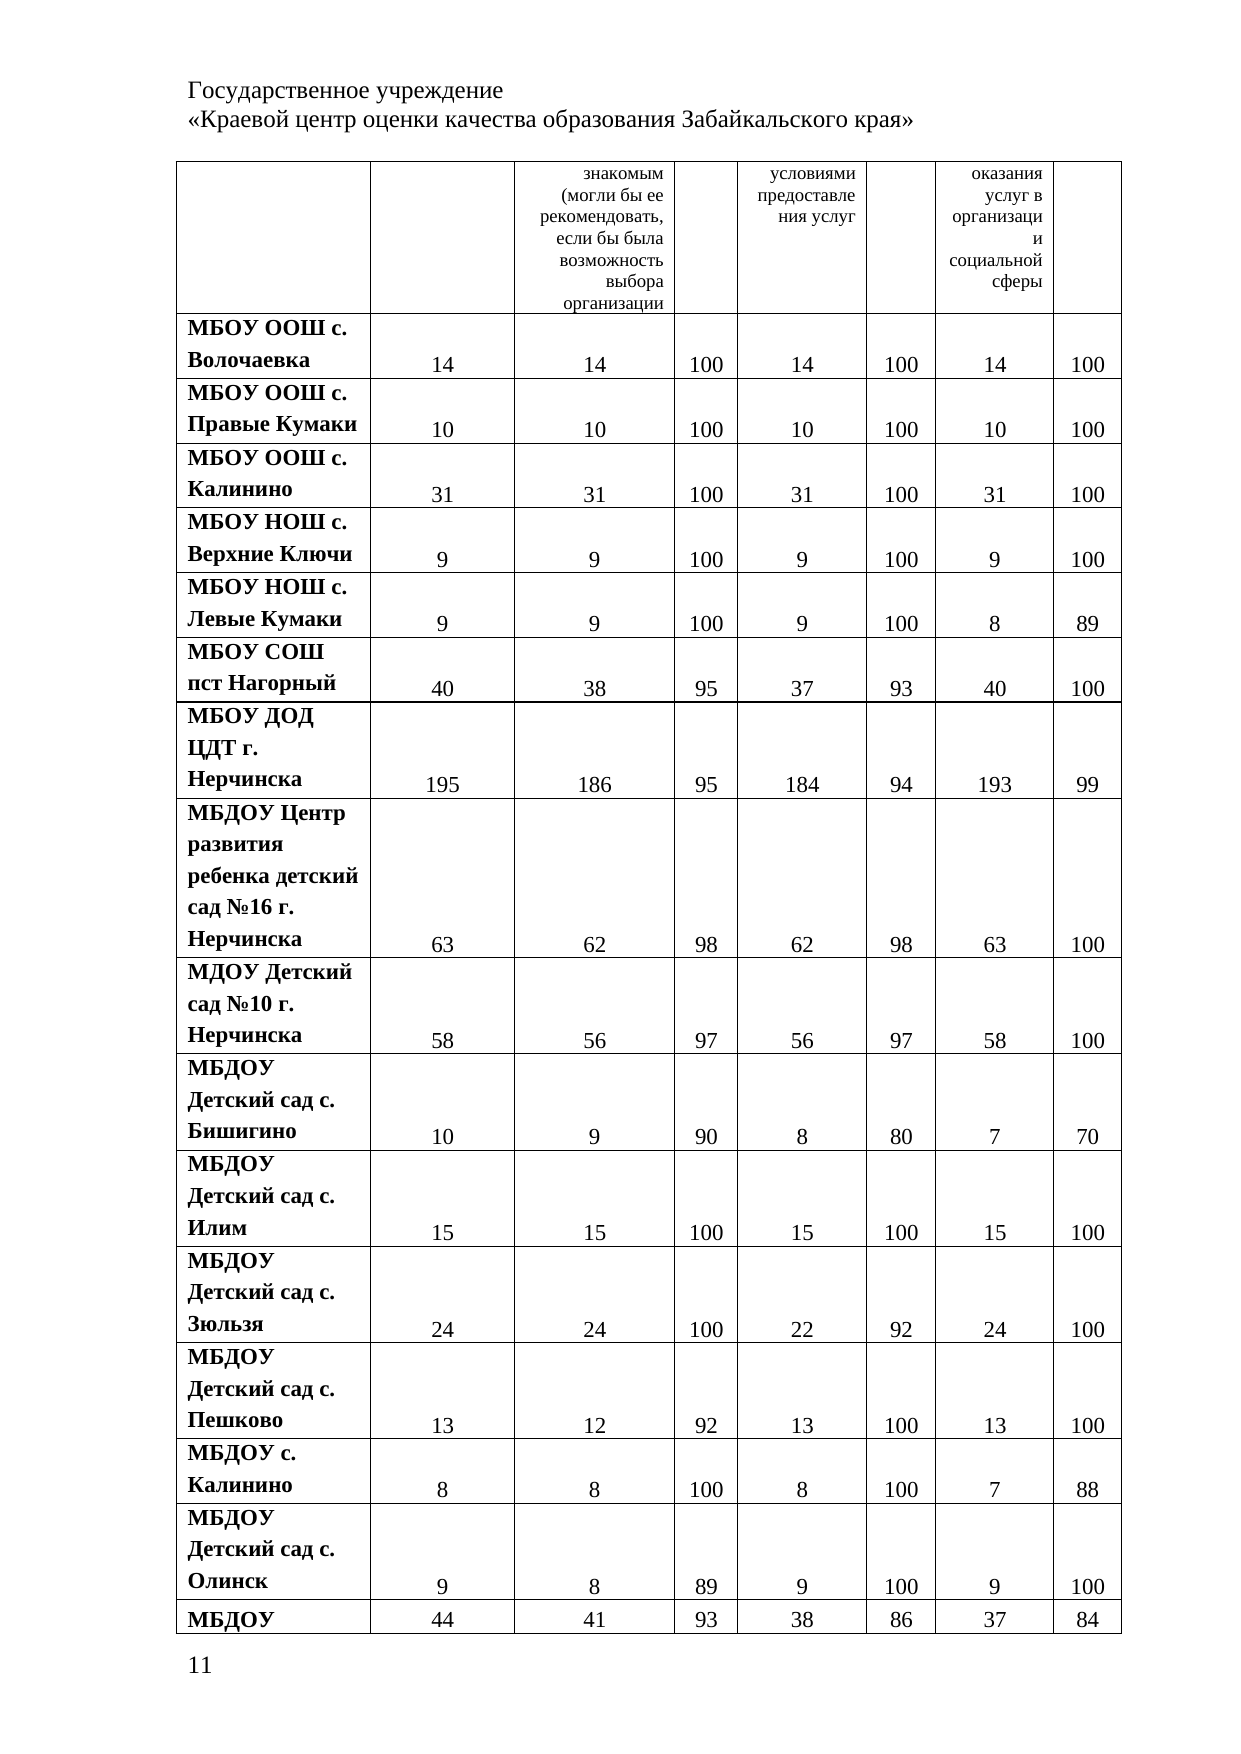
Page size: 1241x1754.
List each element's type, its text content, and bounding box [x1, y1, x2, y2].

table_cell 10 [371, 1054, 514, 1149]
table_cell МБОУ НОШ с. Верхние Ключи [177, 508, 370, 572]
table_cell 15 [936, 1151, 1053, 1246]
table_cell 100 [867, 1439, 935, 1503]
table_cell 99 [1054, 703, 1121, 798]
table_cell 9 [936, 1504, 1053, 1599]
table_cell 100 [1054, 1151, 1121, 1246]
table_cell 84 [1054, 1600, 1121, 1632]
table_cell 9 [738, 1504, 866, 1599]
table_cell 10 [515, 379, 674, 443]
table_cell 40 [371, 638, 514, 701]
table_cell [177, 1600, 370, 1632]
table_cell 100 [675, 444, 737, 507]
table_cell 186 [515, 703, 674, 798]
table_cell МБДОУ Детский сад с. Олинск [177, 1504, 370, 1599]
table_cell 94 [867, 703, 935, 798]
table_cell 10 [738, 379, 866, 443]
table_cell 100 [675, 508, 737, 572]
table_cell 31 [515, 444, 674, 507]
table_cell 58 [936, 958, 1053, 1053]
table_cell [738, 162, 866, 313]
table_cell 98 [675, 799, 737, 957]
table_cell 10 [936, 379, 1053, 443]
table_cell 100 [867, 1151, 935, 1246]
table_cell МДОУ Детский сад №10 г. Нерчинска [177, 958, 370, 1053]
table_cell 24 [936, 1247, 1053, 1342]
table_cell МБДОУ Центр развития ребенка детский сад №16 г. Нерчинска [177, 799, 370, 957]
table_cell 100 [867, 508, 935, 572]
table_cell МБДОУ Детский сад с. Пешково [177, 1343, 370, 1438]
table_cell МБОУ ООШ c. Волочаевка [177, 314, 370, 378]
table_cell 8 [515, 1439, 674, 1503]
table_cell 13 [371, 1343, 514, 1438]
table_cell 9 [371, 573, 514, 637]
table_cell 12 [515, 1343, 674, 1438]
table_cell 24 [515, 1247, 674, 1342]
table_cell 8 [515, 1504, 674, 1599]
table_cell 15 [371, 1151, 514, 1246]
table_cell 62 [515, 799, 674, 957]
table_cell 100 [867, 379, 935, 443]
table_cell 41 [515, 1600, 674, 1632]
table_cell 24 [371, 1247, 514, 1342]
table_cell 100 [675, 1151, 737, 1246]
table_cell 58 [371, 958, 514, 1053]
table_cell 86 [867, 1600, 935, 1632]
table_cell 100 [1054, 379, 1121, 443]
table_cell 22 [738, 1247, 866, 1342]
table_cell МБДОУ Детский сад с. Илим [177, 1151, 370, 1246]
table_cell 13 [738, 1343, 866, 1438]
table_cell 38 [515, 638, 674, 701]
table_cell 100 [867, 444, 935, 507]
table_cell 97 [675, 958, 737, 1053]
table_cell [936, 162, 1053, 313]
table_cell 8 [371, 1439, 514, 1503]
table_cell 40 [936, 638, 1053, 701]
table_cell 37 [738, 638, 866, 701]
table_cell 95 [675, 703, 737, 798]
table_cell 100 [675, 379, 737, 443]
table_cell 15 [738, 1151, 866, 1246]
table_cell 31 [371, 444, 514, 507]
table_cell 193 [936, 703, 1053, 798]
table_cell 9 [936, 508, 1053, 572]
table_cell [515, 162, 674, 313]
table_cell 38 [738, 1600, 866, 1632]
table_cell 9 [738, 508, 866, 572]
table_cell МБОУ ООШ с. Калинино [177, 444, 370, 507]
table_cell 89 [675, 1504, 737, 1599]
table_cell 7 [936, 1054, 1053, 1149]
table_cell МБДОУ с. Калинино [177, 1439, 370, 1503]
table_cell 100 [1054, 799, 1121, 957]
table_cell 100 [1054, 444, 1121, 507]
table_cell 93 [867, 638, 935, 701]
table_cell 62 [738, 799, 866, 957]
table_cell 37 [936, 1600, 1053, 1632]
table_cell 88 [1054, 1439, 1121, 1503]
table_cell 56 [738, 958, 866, 1053]
table_cell 56 [515, 958, 674, 1053]
table_cell 9 [371, 508, 514, 572]
table_cell 95 [675, 638, 737, 701]
table_cell 15 [515, 1151, 674, 1246]
table_cell МБОУ СОШ пст Нагорный [177, 638, 370, 701]
table_cell 44 [371, 1600, 514, 1632]
table_cell 100 [867, 1343, 935, 1438]
table_cell 13 [936, 1343, 1053, 1438]
table_cell % [675, 162, 737, 313]
table_cell 14 [738, 314, 866, 378]
table_cell 195 [371, 703, 514, 798]
table_cell 97 [867, 958, 935, 1053]
table_cell 8 [738, 1439, 866, 1503]
table_cell МБДОУ Детский сад с. Зюльзя [177, 1247, 370, 1342]
table_cell МБОУ ООШ с. Правые Кумаки [177, 379, 370, 443]
table_cell 100 [1054, 1504, 1121, 1599]
table_cell 100 [1054, 1343, 1121, 1438]
table_cell 63 [936, 799, 1053, 957]
table_cell 7 [936, 1439, 1053, 1503]
table_cell МБДОУ Детский сад с. Бишигино [177, 1054, 370, 1149]
table_cell 63 [371, 799, 514, 957]
table_cell 8 [936, 573, 1053, 637]
table_cell 100 [1054, 958, 1121, 1053]
table_cell 100 [675, 314, 737, 378]
table_cell 100 [867, 573, 935, 637]
table_cell 100 [675, 1439, 737, 1503]
table_cell 10 [371, 379, 514, 443]
table_cell 98 [867, 799, 935, 957]
table_cell % [867, 162, 935, 313]
table_cell 31 [936, 444, 1053, 507]
table_cell 9 [738, 573, 866, 637]
table_cell 100 [675, 573, 737, 637]
table_cell 184 [738, 703, 866, 798]
table_cell 9 [371, 1504, 514, 1599]
table_cell 100 [1054, 314, 1121, 378]
table_cell 92 [675, 1343, 737, 1438]
table_cell 90 [675, 1054, 737, 1149]
table_cell 100 [867, 314, 935, 378]
table_cell 92 [867, 1247, 935, 1342]
table_cell МБОУ ДОД ЦДТ г. Нерчинска [177, 703, 370, 798]
table_cell МБОУ НОШ с. Левые Кумаки [177, 573, 370, 637]
table_cell 80 [867, 1054, 935, 1149]
table_cell 93 [675, 1600, 737, 1632]
table_cell 9 [515, 1054, 674, 1149]
table_cell 14 [371, 314, 514, 378]
table_cell 100 [1054, 508, 1121, 572]
table_cell 70 [1054, 1054, 1121, 1149]
table_cell 89 [1054, 573, 1121, 637]
table_cell 100 [675, 1247, 737, 1342]
table_cell 31 [738, 444, 866, 507]
table_cell 14 [515, 314, 674, 378]
table_cell 8 [738, 1054, 866, 1149]
table_cell 100 [1054, 638, 1121, 701]
table_cell 100 [1054, 1247, 1121, 1342]
table_cell % [1054, 162, 1121, 313]
table_cell 100 [867, 1504, 935, 1599]
table_cell 9 [515, 508, 674, 572]
table_cell 9 [515, 573, 674, 637]
table_cell 14 [936, 314, 1053, 378]
